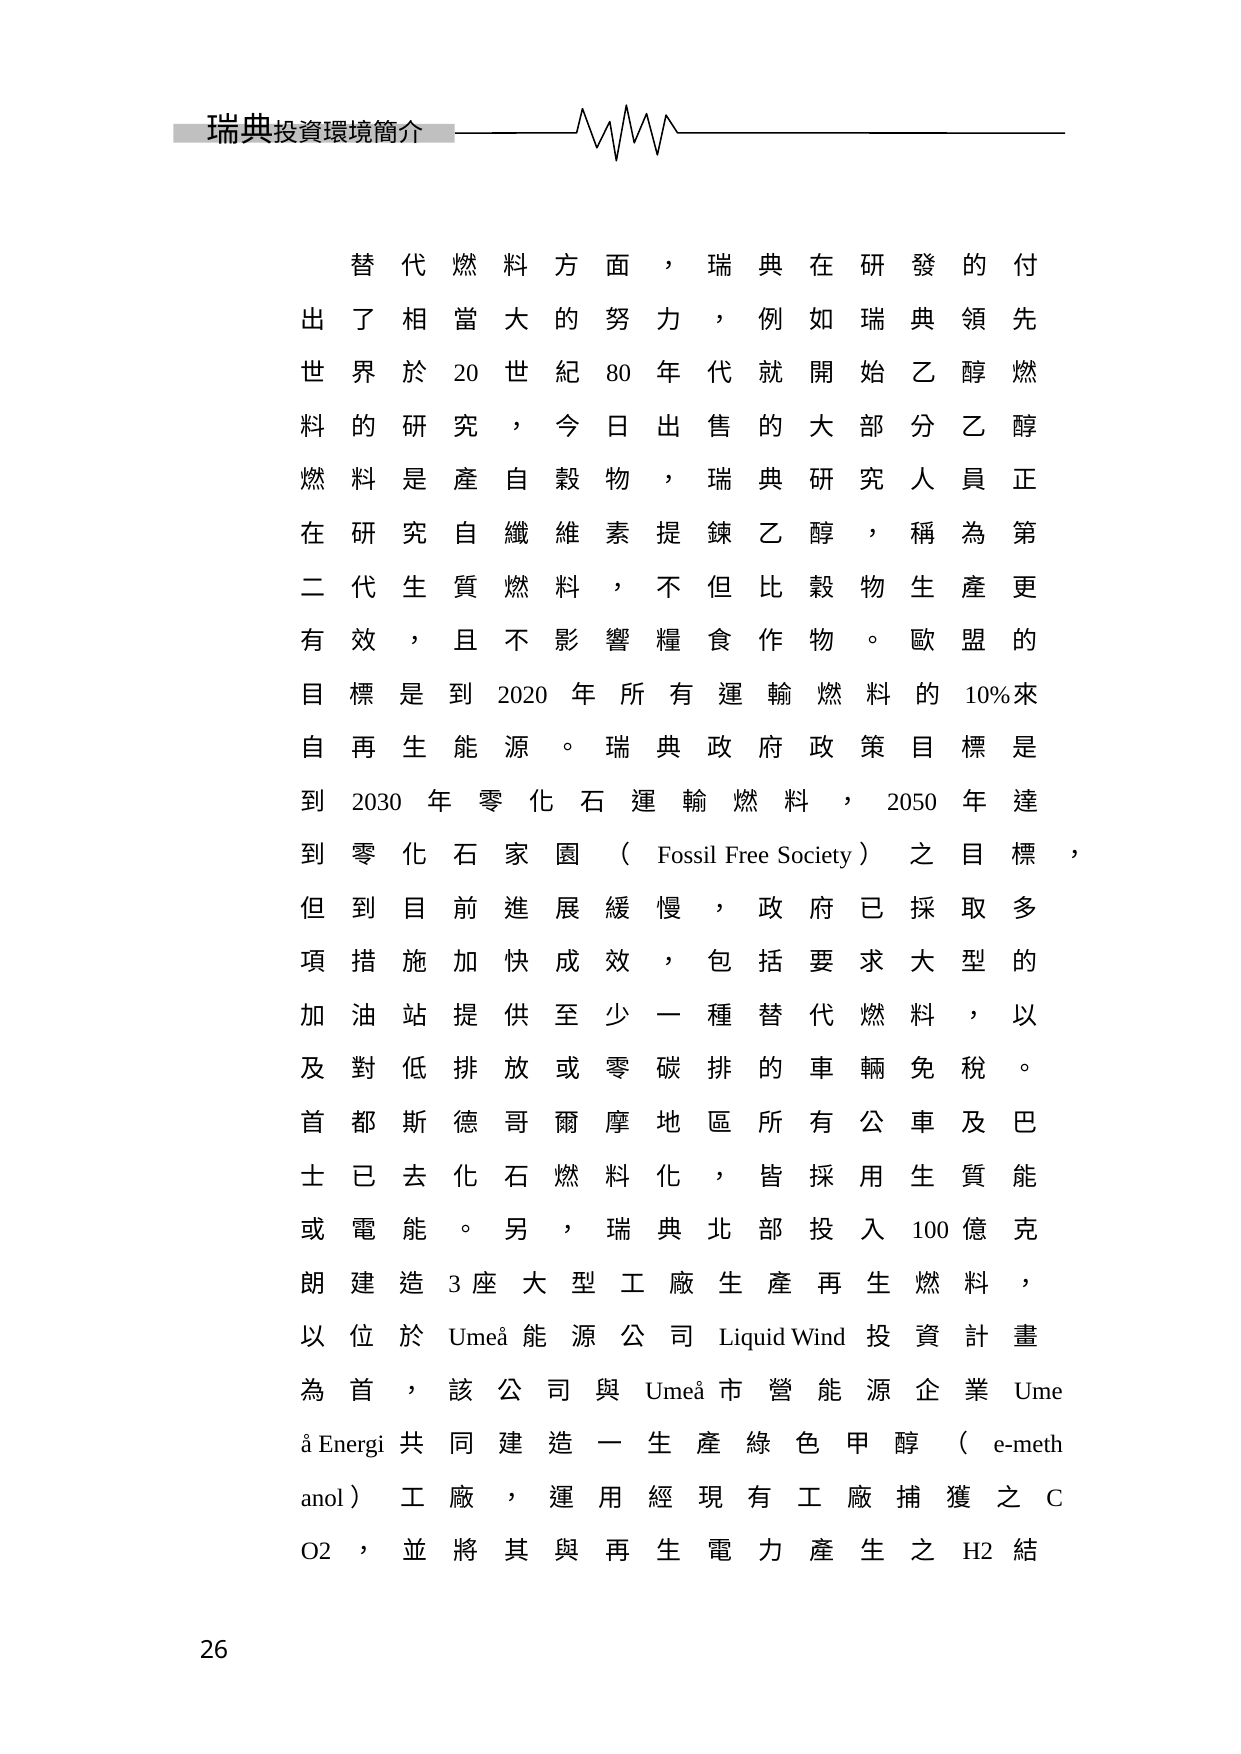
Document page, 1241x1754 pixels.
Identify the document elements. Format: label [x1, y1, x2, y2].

text [276, 237, 1063, 1576]
